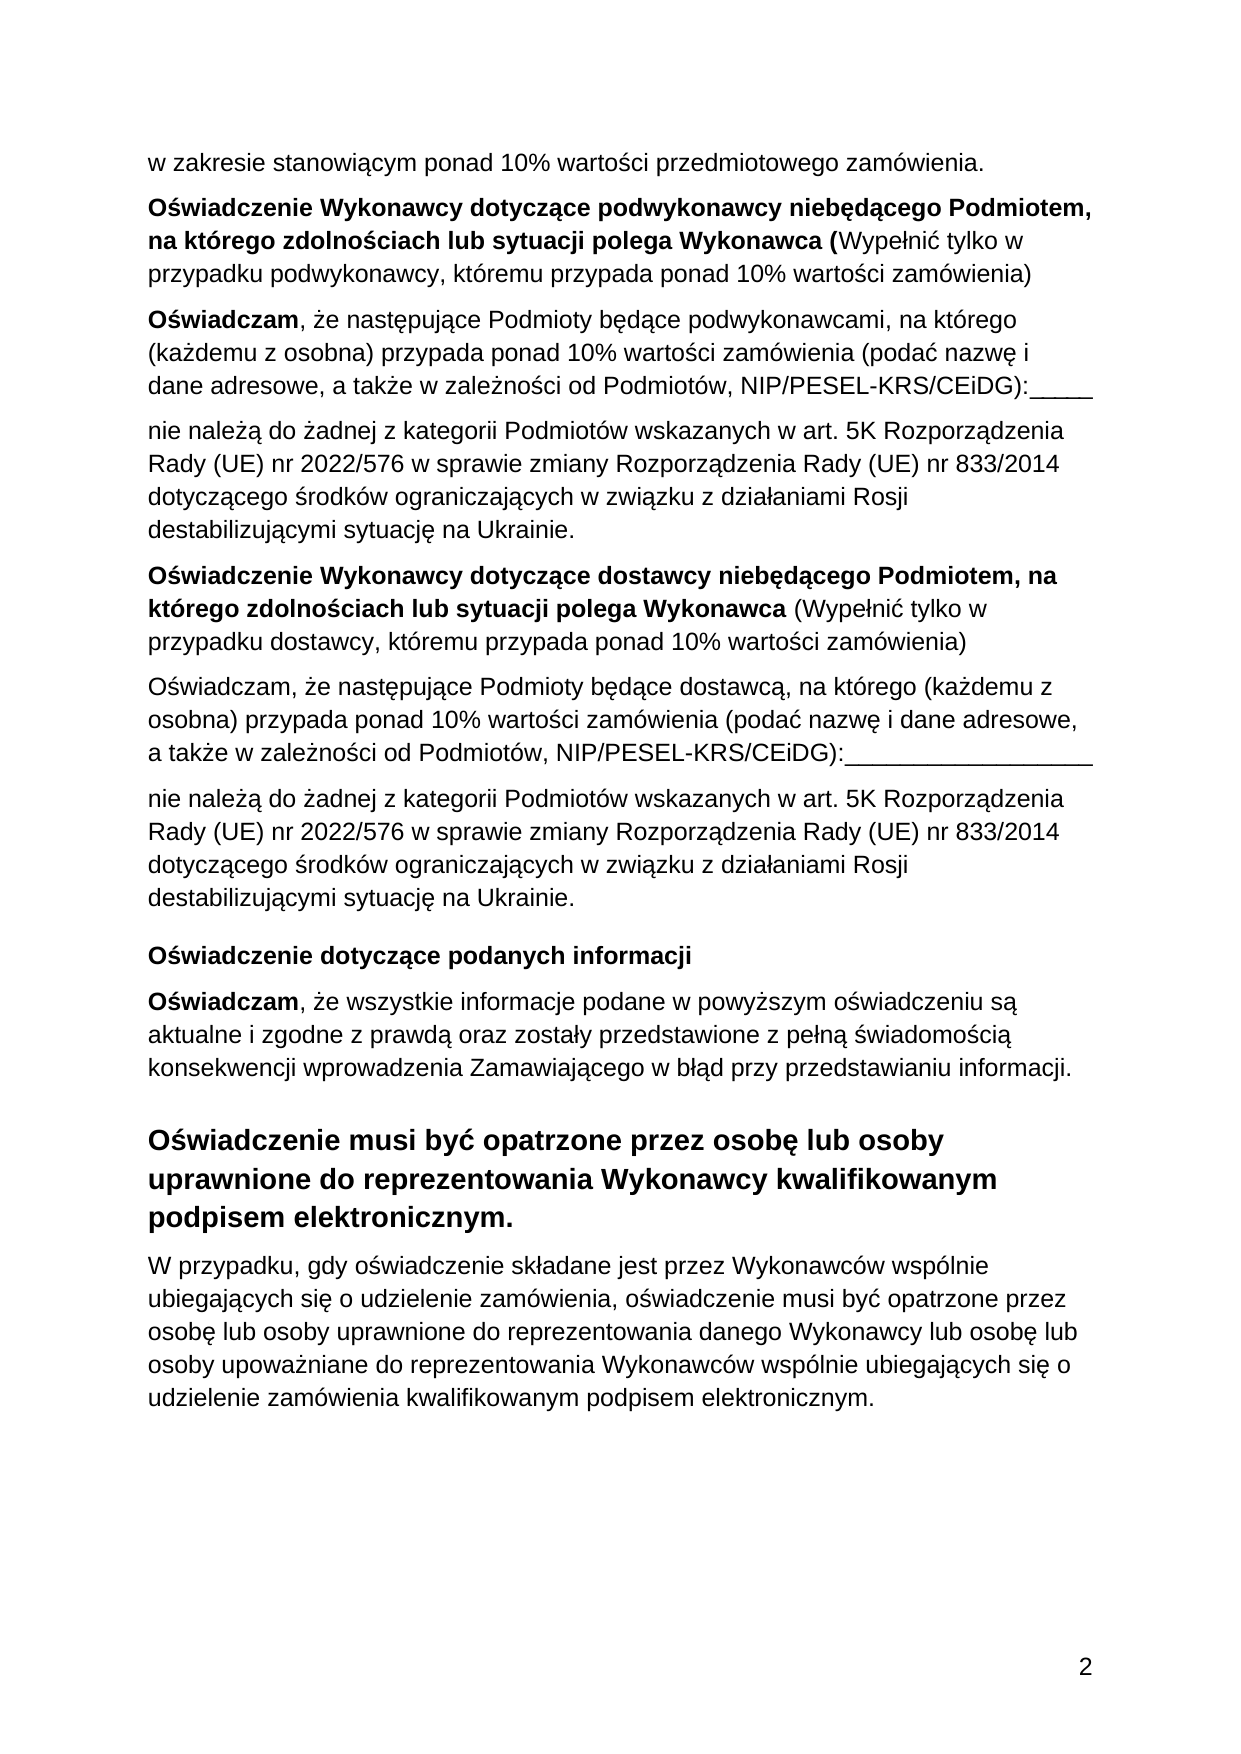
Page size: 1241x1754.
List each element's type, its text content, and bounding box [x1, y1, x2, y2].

text Oświadczam, że następujące Podmioty będące podwykonawcami, na którego (każdemu z osobna) przypada ponad 10% wartości zamówienia (podać nazwę i dane adresowe, a także w zależności od Podmiotów, NIP/PESEL-KRS/CEiDG): [148, 305, 1093, 399]
text Oświadczenie Wykonawcy dotyczące dostawcy niebędącego Podmiotem, na którego zdolnościach lub sytuacji polega Wykonawca (Wypełnić tylko w przypadku dostawcy, któremu przypada ponad 10% wartości zamówienia) [148, 561, 1093, 656]
text Oświadczenie musi być opatrzone przez osobę lub osoby uprawnione do reprezentowania Wykonawcy kwalifikowanym podpisem elektronicznym. [148, 1123, 1093, 1234]
text W przypadku, gdy oświadczenie składane jest przez Wykonawców wspólnie ubiegających się o udzielenie zamówienia, oświadczenie musi być opatrzone przez osobę lub osoby uprawnione do reprezentowania danego Wykonawcy lub osobę lub osoby upoważniane do reprezentowania Wykonawców wspólnie ubiegających się o udzielenie zamówienia kwalifikowanym podpisem elektronicznym. [148, 1251, 1093, 1412]
text Oświadczenie Wykonawcy dotyczące podwykonawcy niebędącego Podmiotem, na którego zdolnościach lub sytuacji polega Wykonawca (Wypełnić tylko w przypadku podwykonawcy, któremu przypada ponad 10% wartości zamówienia) [148, 193, 1093, 288]
text Oświadczam, że następujące Podmioty będące dostawcą, na którego (każdemu z osobna) przypada ponad 10% wartości zamówienia (podać nazwę i dane adresowe, a także w zależności od Podmiotów, NIP/PESEL-KRS/CEiDG): [148, 672, 1093, 767]
text nie należą do żadnej z kategorii Podmiotów wskazanych w art. 5K Rozporządzenia Rady (UE) nr 2022/576 w sprawie zmiany Rozporządzenia Rady (UE) nr 833/2014 dotyczącego środków ograniczających w związku z działaniami Rosji destabilizującymi sytuację na Ukrainie. [148, 784, 1093, 912]
text Oświadczam, że wszystkie informacje podane w powyższym oświadczeniu są aktualne i zgodne z prawdą oraz zostały przedstawione z pełną świadomością konsekwencji wprowadzenia Zamawiającego w błąd przy przedstawianiu informacji. [148, 987, 1093, 1081]
text w zakresie stanowiącym ponad 10% wartości przedmiotowego zamówienia. [148, 148, 1093, 176]
text nie należą do żadnej z kategorii Podmiotów wskazanych w art. 5K Rozporządzenia Rady (UE) nr 2022/576 w sprawie zmiany Rozporządzenia Rady (UE) nr 833/2014 dotyczącego środków ograniczających w związku z działaniami Rosji destabilizującymi sytuację na Ukrainie. [148, 416, 1093, 544]
text Oświadczenie dotyczące podanych informacji [148, 941, 1093, 970]
